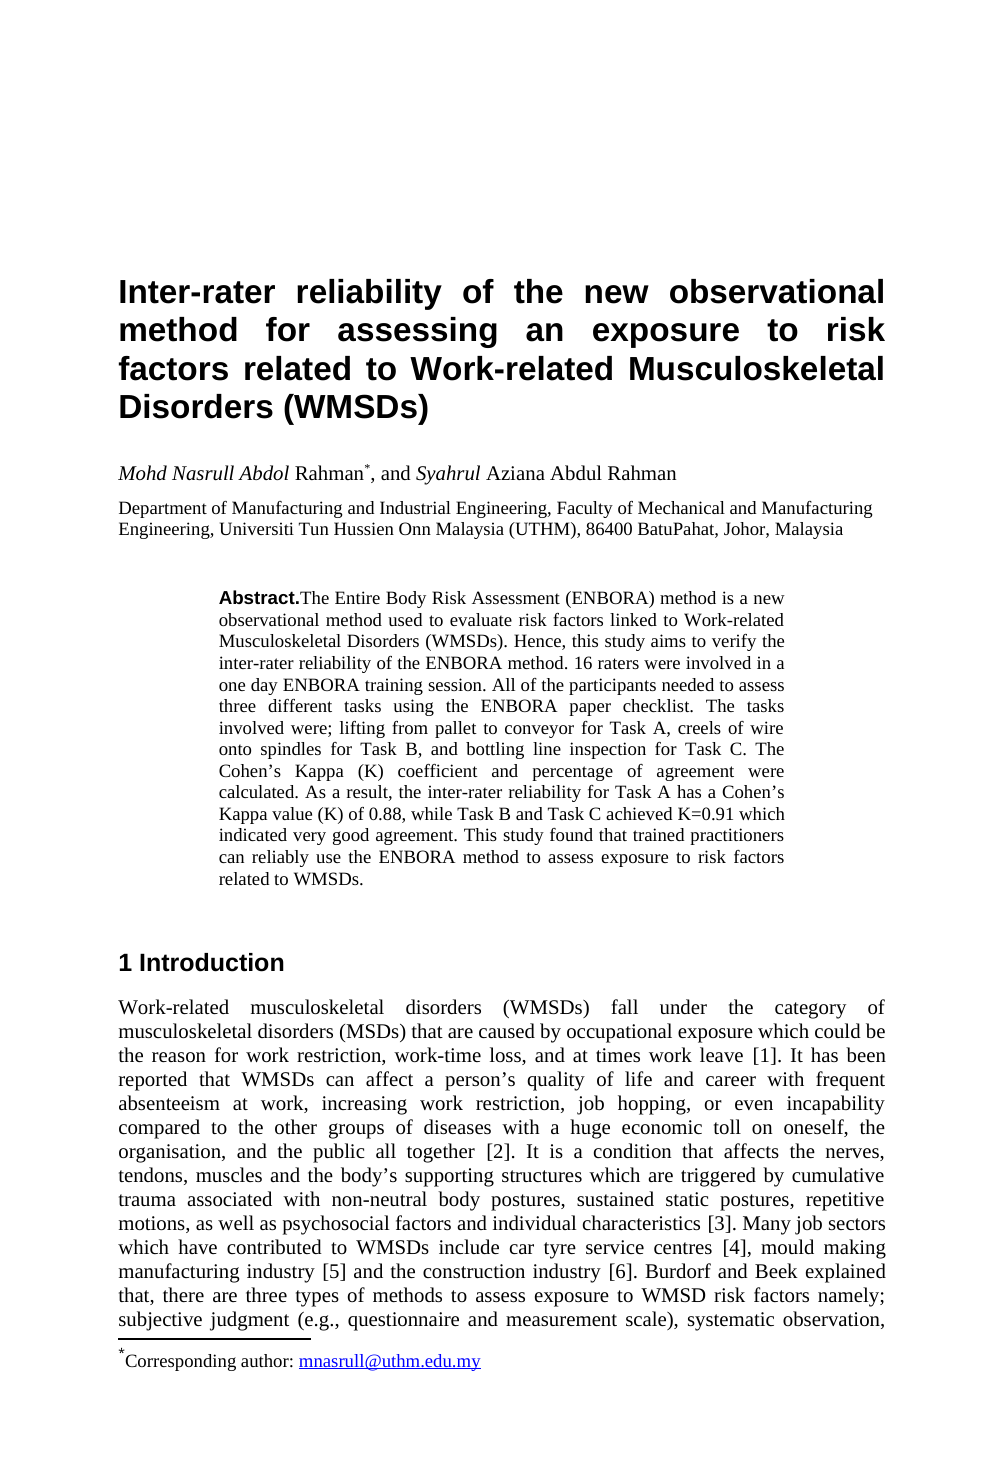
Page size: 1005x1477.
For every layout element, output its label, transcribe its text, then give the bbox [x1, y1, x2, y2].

text Mohd Nasrull Abdol Rahman, and Syahrul Aziana Abdul Rahman [118, 461, 886, 485]
text Abstract.The Entire Body Risk Assessment (ENBORA) method is a new observational method used to evaluate risk factors linked to Work-related Musculoskeletal Disorders (WMSDs). Hence, this study aims to verify the inter-rater reliability of the ENBORA method. 16 raters were involved in a one day ENBORA training session. All of the participants needed to assess three different tasks using the ENBORA paper checklist. The tasks involved were; lifting from pallet to conveyor for Task A, creels of wire onto spindles for Task B, and bottling line inspection for Task C. The Cohen’s Kappa (K) coefficient and percentage of agreement were calculated. As a result, the inter-rater reliability for Task A has a Cohen’s Kappa value (K) of 0.88, while Task B and Task C achieved K=0.91 which indicated very good agreement. This study found that trained practitioners can reliably use the ENBORA method to assess exposure to risk factors related to WMSDs. [218, 587, 786, 889]
text Department of Manufacturing and Industrial Engineering, Faculty of Mechanical and Manufacturing Engineering, Universiti Tun Hussien Onn Malaysia (UTHM), 86400 BatuPahat, Johor, Malaysia [118, 497, 886, 540]
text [118, 994, 886, 1331]
text 1 Introduction [118, 948, 886, 977]
text Inter-rater reliability of the new observational method for assessing an exposure to risk factors related to Work-related Musculoskeletal Disorders (WMSDs) [118, 272, 886, 425]
